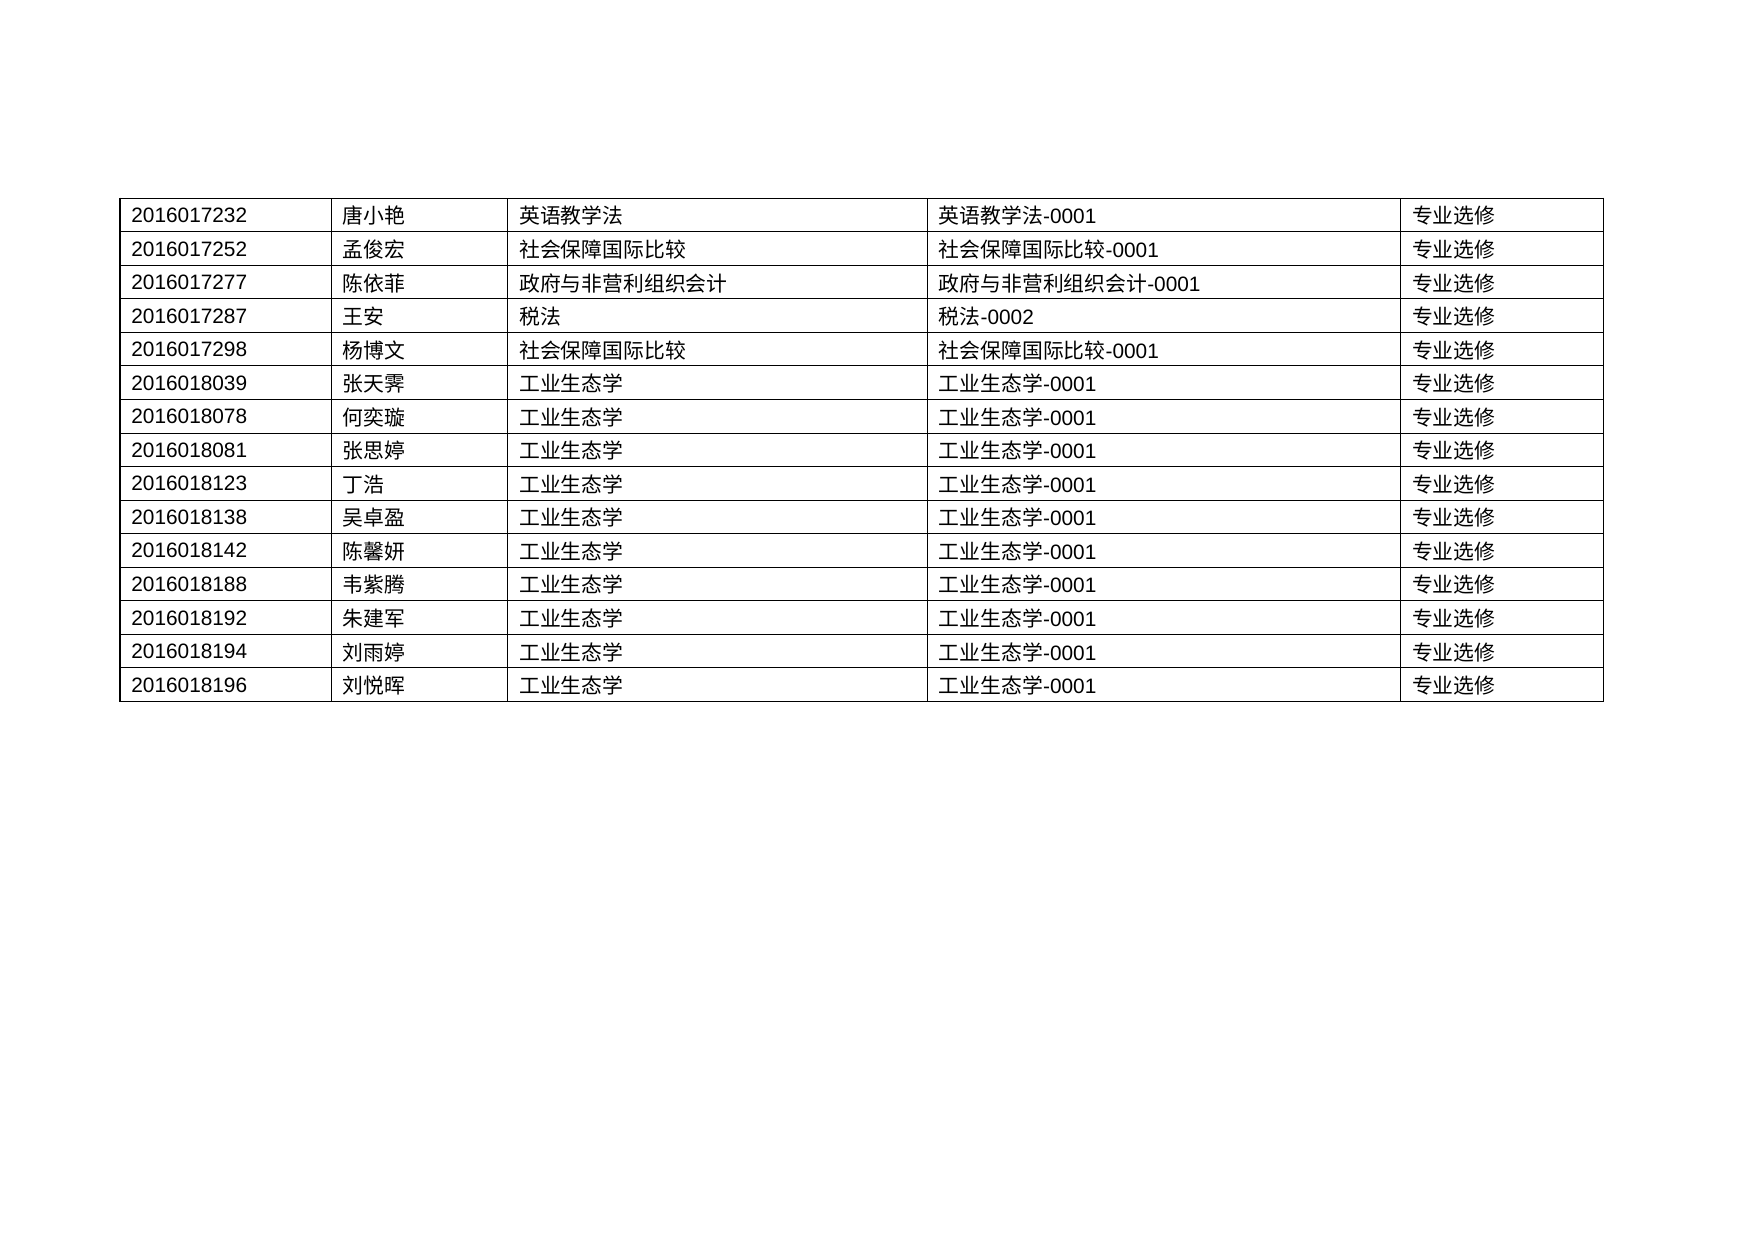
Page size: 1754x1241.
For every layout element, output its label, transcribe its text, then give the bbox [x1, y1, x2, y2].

table_cell 韦紫腾 [332, 568, 507, 600]
table_cell 专业选修 [1401, 400, 1603, 432]
table_cell 2016017298 [121, 333, 331, 365]
table_cell 专业选修 [1401, 635, 1603, 667]
table_cell 工业生态学 [508, 568, 927, 600]
table_cell 专业选修 [1401, 467, 1603, 499]
table_cell 2016018194 [121, 635, 331, 667]
table_cell 工业生态学 [508, 534, 927, 567]
table_cell 工业生态学-0001 [928, 467, 1400, 499]
table_cell 专业选修 [1401, 199, 1603, 231]
table_cell 专业选修 [1401, 333, 1603, 365]
table_cell 工业生态学 [508, 400, 927, 432]
table_cell 工业生态学 [508, 467, 927, 499]
table_cell 工业生态学-0001 [928, 534, 1400, 567]
table_cell 刘悦晖 [332, 668, 507, 701]
table_cell 社会保障国际比较 [508, 333, 927, 365]
table_cell 2016018196 [121, 668, 331, 701]
table_cell 政府与非营利组织会计 [508, 266, 927, 298]
table_cell 工业生态学 [508, 366, 927, 399]
table_cell 专业选修 [1401, 266, 1603, 298]
table_cell 2016017232 [121, 199, 331, 231]
table_cell 政府与非营利组织会计-0001 [928, 266, 1400, 298]
table_cell 张思婷 [332, 434, 507, 466]
table_cell 专业选修 [1401, 668, 1603, 701]
table_cell 社会保障国际比较-0001 [928, 232, 1400, 265]
table_cell 朱建军 [332, 601, 507, 634]
table_cell 工业生态学 [508, 668, 927, 701]
table_cell 陈依菲 [332, 266, 507, 298]
table_cell 吴卓盈 [332, 501, 507, 533]
table_cell 工业生态学 [508, 601, 927, 634]
table_cell 张天霁 [332, 366, 507, 399]
table_cell 专业选修 [1401, 366, 1603, 399]
table_cell 2016017287 [121, 299, 331, 332]
table_cell 税法 [508, 299, 927, 332]
table_cell 2016018078 [121, 400, 331, 432]
table_cell 专业选修 [1401, 434, 1603, 466]
table_cell 工业生态学-0001 [928, 601, 1400, 634]
table_cell 孟俊宏 [332, 232, 507, 265]
table_cell 王安 [332, 299, 507, 332]
table_cell 专业选修 [1401, 232, 1603, 265]
table_cell 专业选修 [1401, 601, 1603, 634]
table_cell 2016017252 [121, 232, 331, 265]
table_cell 2016018188 [121, 568, 331, 600]
table_cell 2016018138 [121, 501, 331, 533]
table_cell 唐小艳 [332, 199, 507, 231]
table_cell 2016018192 [121, 601, 331, 634]
table_cell 工业生态学-0001 [928, 366, 1400, 399]
table_cell 工业生态学-0001 [928, 568, 1400, 600]
table_cell 2016018039 [121, 366, 331, 399]
table_cell 英语教学法 [508, 199, 927, 231]
table_cell 刘雨婷 [332, 635, 507, 667]
table_cell 陈馨妍 [332, 534, 507, 567]
table_cell 社会保障国际比较 [508, 232, 927, 265]
table_cell 2016018123 [121, 467, 331, 499]
table_cell 2016018081 [121, 434, 331, 466]
table_cell 2016017277 [121, 266, 331, 298]
table_cell 何奕璇 [332, 400, 507, 432]
table_cell 工业生态学-0001 [928, 434, 1400, 466]
table_cell 杨博文 [332, 333, 507, 365]
table_cell 工业生态学 [508, 434, 927, 466]
table_cell 专业选修 [1401, 299, 1603, 332]
table_cell 社会保障国际比较-0001 [928, 333, 1400, 365]
table_cell 2016018142 [121, 534, 331, 567]
table_cell 工业生态学-0001 [928, 635, 1400, 667]
table_cell 专业选修 [1401, 568, 1603, 600]
table_cell 工业生态学-0001 [928, 668, 1400, 701]
table_cell 工业生态学 [508, 635, 927, 667]
table_cell 税法-0002 [928, 299, 1400, 332]
table_cell 工业生态学-0001 [928, 400, 1400, 432]
table_cell 工业生态学 [508, 501, 927, 533]
table_cell 专业选修 [1401, 501, 1603, 533]
table_cell 丁浩 [332, 467, 507, 499]
table_cell 专业选修 [1401, 534, 1603, 567]
table_cell 工业生态学-0001 [928, 501, 1400, 533]
table_cell 英语教学法-0001 [928, 199, 1400, 231]
